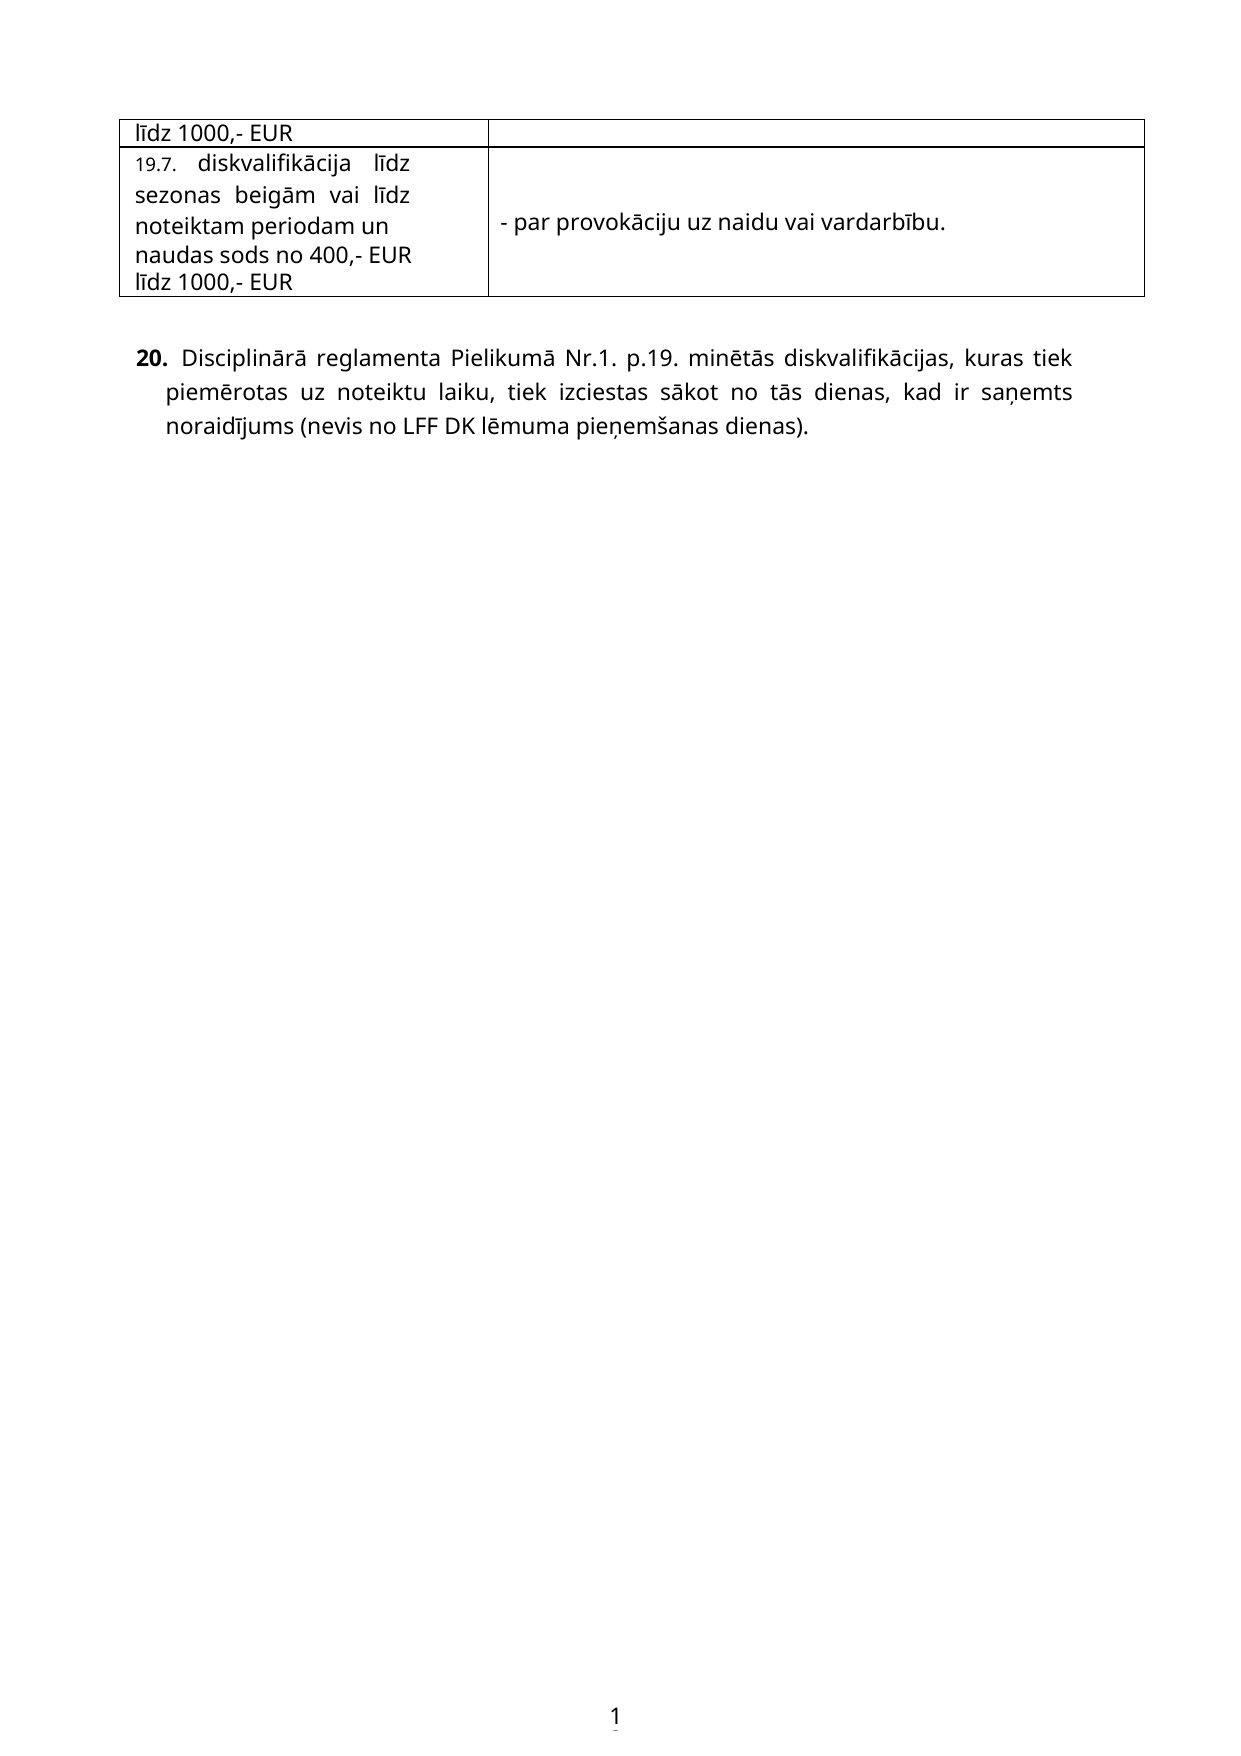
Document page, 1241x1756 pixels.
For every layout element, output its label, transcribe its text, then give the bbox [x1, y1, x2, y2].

table_cell - par provokāciju uz naidu vai vardarbību. [489, 148, 1144, 296]
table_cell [489, 120, 1144, 146]
table_cell 19.7. diskvalifikācija līdz sezonas beigām vai līdz noteiktam periodam un naudas sods no 400,- EUR līdz 1000,- EUR [120, 148, 488, 296]
list Disciplinārā reglamenta Pielikumā Nr.1. p.19. minētās diskvalifikācijas, kuras tiek piemērotas uz noteiktu laiku, tiek izciestas sākot no tās dienas, kad ir saņemts noraidījums (nevis no LFF DK lēmuma pieņemšanas dienas). [136, 342, 1074, 441]
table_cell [120, 120, 488, 146]
